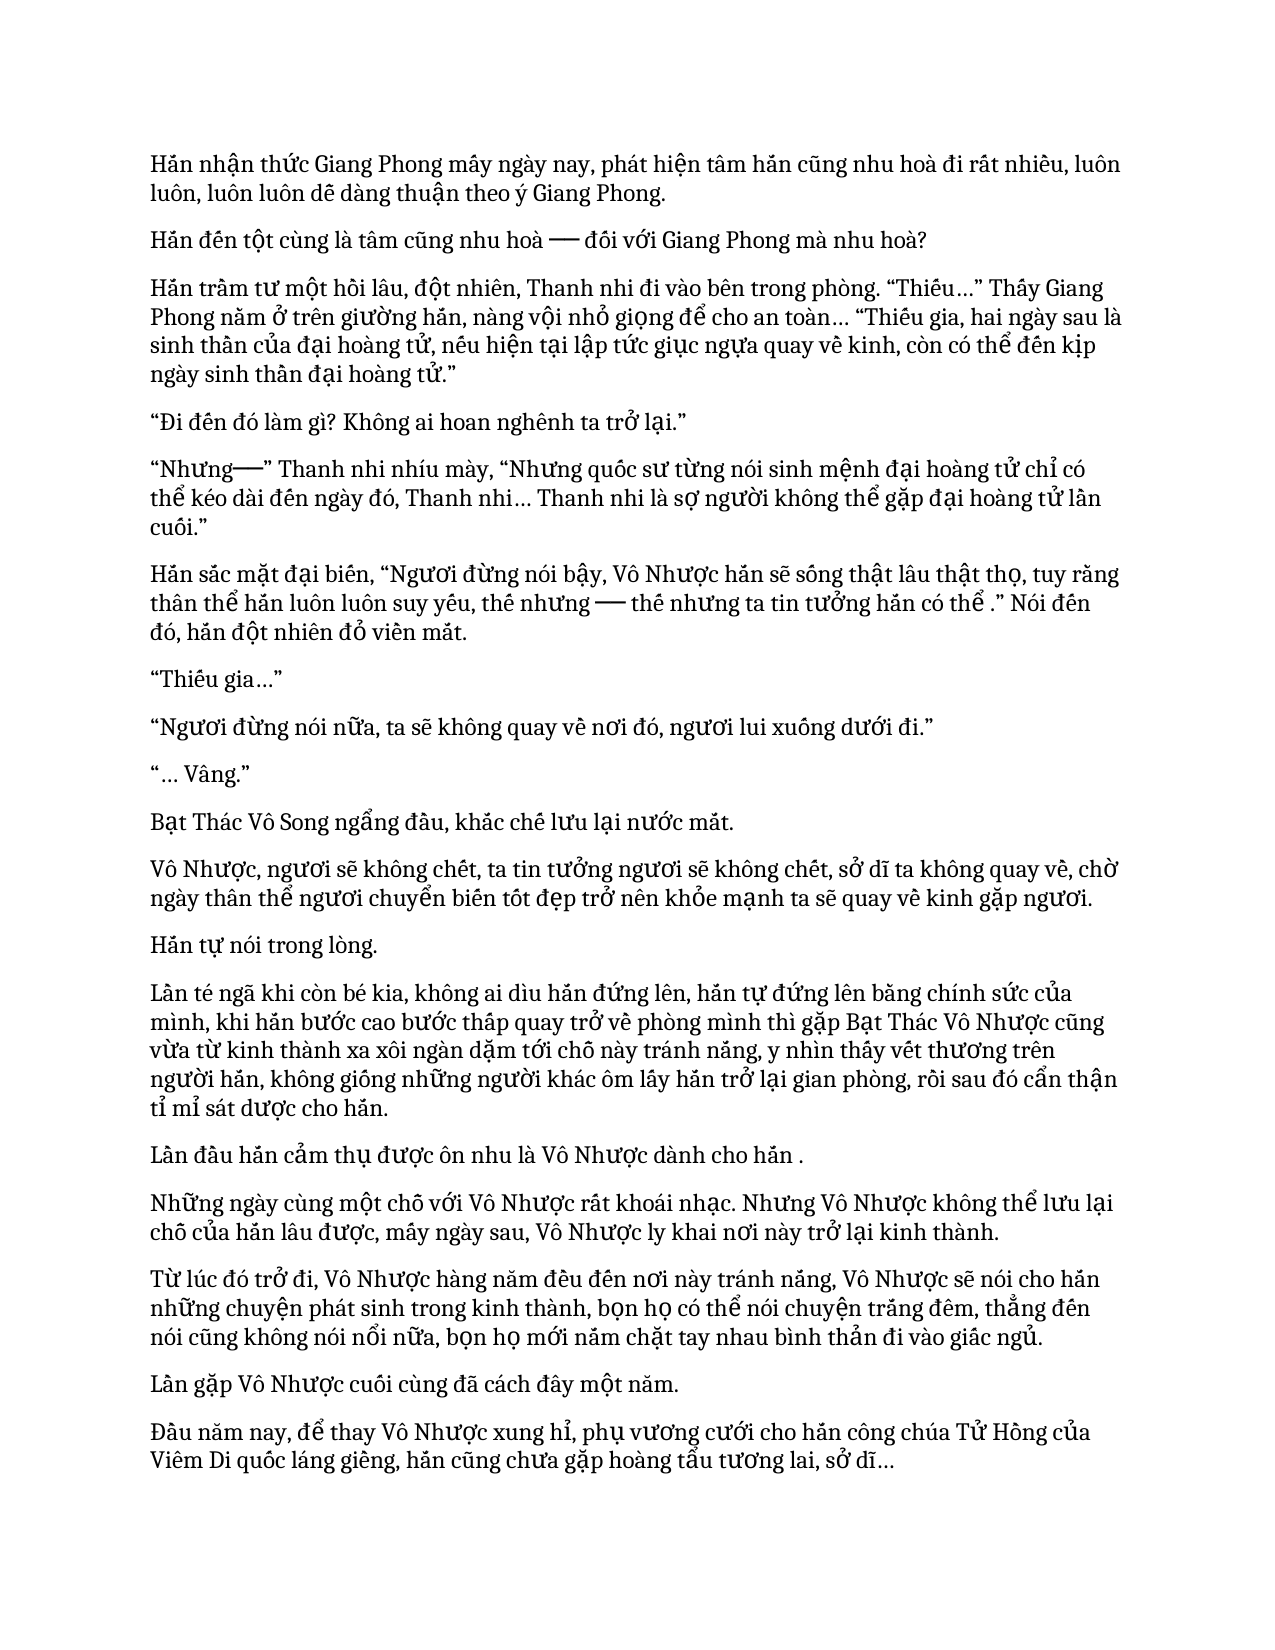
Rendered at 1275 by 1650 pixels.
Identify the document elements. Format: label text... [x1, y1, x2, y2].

text Hắn đến tột cùng là tâm cũng nhu hoà ── đối với Giang Phong mà nhu hoà? [150, 226, 1125, 255]
text Bạt Thác Vô Song ngẩng đầu, khắc chế lưu lại nước mắt. [150, 807, 1125, 836]
text “… Vâng.” [150, 760, 1125, 789]
text Lần đầu hắn cảm thụ được ôn nhu là Vô Nhược dành cho hắn . [150, 1141, 1125, 1170]
text Hắn trầm tư một hồi lâu, đột nhiên, Thanh nhi đi vào bên trong phòng. “Thiếu…” Thấy Giang Phong nằm ở trên giường hắn, nàng vội nhỏ giọng để cho an toàn… “Thiếu gia, hai ngày sau là sinh thần của đại hoàng tử, nếu hiện tại lập tức giục ngựa quay về kinh, còn có thể đến kịp ngày sinh thần đại hoàng tử.” [150, 274, 1125, 389]
text “Nhưng──” Thanh nhi nhíu mày, “Nhưng quốc sư từng nói sinh mệnh đại hoàng tử chỉ có thể kéo dài đến ngày đó, Thanh nhi… Thanh nhi là sợ người không thể gặp đại hoàng tử lần cuối.” [150, 455, 1125, 541]
text Lần té ngã khi còn bé kia, không ai dìu hắn đứng lên, hắn tự đứng lên bằng chính sức của mình, khi hắn bước cao bước thấp quay trở về phòng mình thì gặp Bạt Thác Vô Nhược cũng vừa từ kinh thành xa xôi ngàn dặm tới chỗ này tránh nắng, y nhìn thấy vết thương trên người hắn, không giống những người khác ôm lấy hắn trở lại gian phòng, rồi sau đó cẩn thận tỉ mỉ sát dược cho hắn. [150, 979, 1125, 1122]
text Những ngày cùng một chỗ với Vô Nhược rất khoái nhạc. Nhưng Vô Nhược không thể lưu lại chỗ của hắn lâu được, mấy ngày sau, Vô Nhược ly khai nơi này trở lại kinh thành. [150, 1189, 1125, 1246]
text Đầu năm nay, để thay Vô Nhược xung hỉ, phụ vương cưới cho hắn công chúa Tử Hồng của Viêm Di quốc láng giềng, hắn cũng chưa gặp hoàng tẩu tương lai, sở dĩ… [150, 1417, 1125, 1475]
text Vô Nhược, ngươi sẽ không chết, ta tin tưởng ngươi sẽ không chết, sở dĩ ta không quay về, chờ ngày thân thể ngươi chuyển biến tốt đẹp trở nên khỏe mạnh ta sẽ quay về kinh gặp ngươi. [150, 855, 1125, 912]
text “Thiếu gia…” [150, 665, 1125, 694]
text Từ lúc đó trở đi, Vô Nhược hàng năm đều đến nơi này tránh nắng, Vô Nhược sẽ nói cho hắn những chuyện phát sinh trong kinh thành, bọn họ có thể nói chuyện trắng đêm, thẳng đến nói cũng không nói nổi nữa, bọn họ mới nắm chặt tay nhau bình thản đi vào giấc ngủ. [150, 1265, 1125, 1351]
text Hắn sắc mặt đại biến, “Ngươi đừng nói bậy, Vô Nhược hắn sẽ sống thật lâu thật thọ, tuy rằng thân thể hắn luôn luôn suy yếu, thế nhưng ── thế nhưng ta tin tưởng hắn có thể .” Nói đến đó, hắn đột nhiên đỏ viền mắt. [150, 560, 1125, 646]
text “Đi đến đó làm gì? Không ai hoan nghênh ta trở lại.” [150, 407, 1125, 436]
text Hắn nhận thức Giang Phong mấy ngày nay, phát hiện tâm hắn cũng nhu hoà đi rất nhiều, luôn luôn, luôn luôn dễ dàng thuận theo ý Giang Phong. [150, 150, 1125, 207]
text Hắn tự nói trong lòng. [150, 931, 1125, 960]
text “Ngươi đừng nói nữa, ta sẽ không quay về nơi đó, ngươi lui xuống dưới đi.” [150, 712, 1125, 741]
text Lần gặp Vô Nhược cuối cùng đã cách đây một năm. [150, 1370, 1125, 1399]
